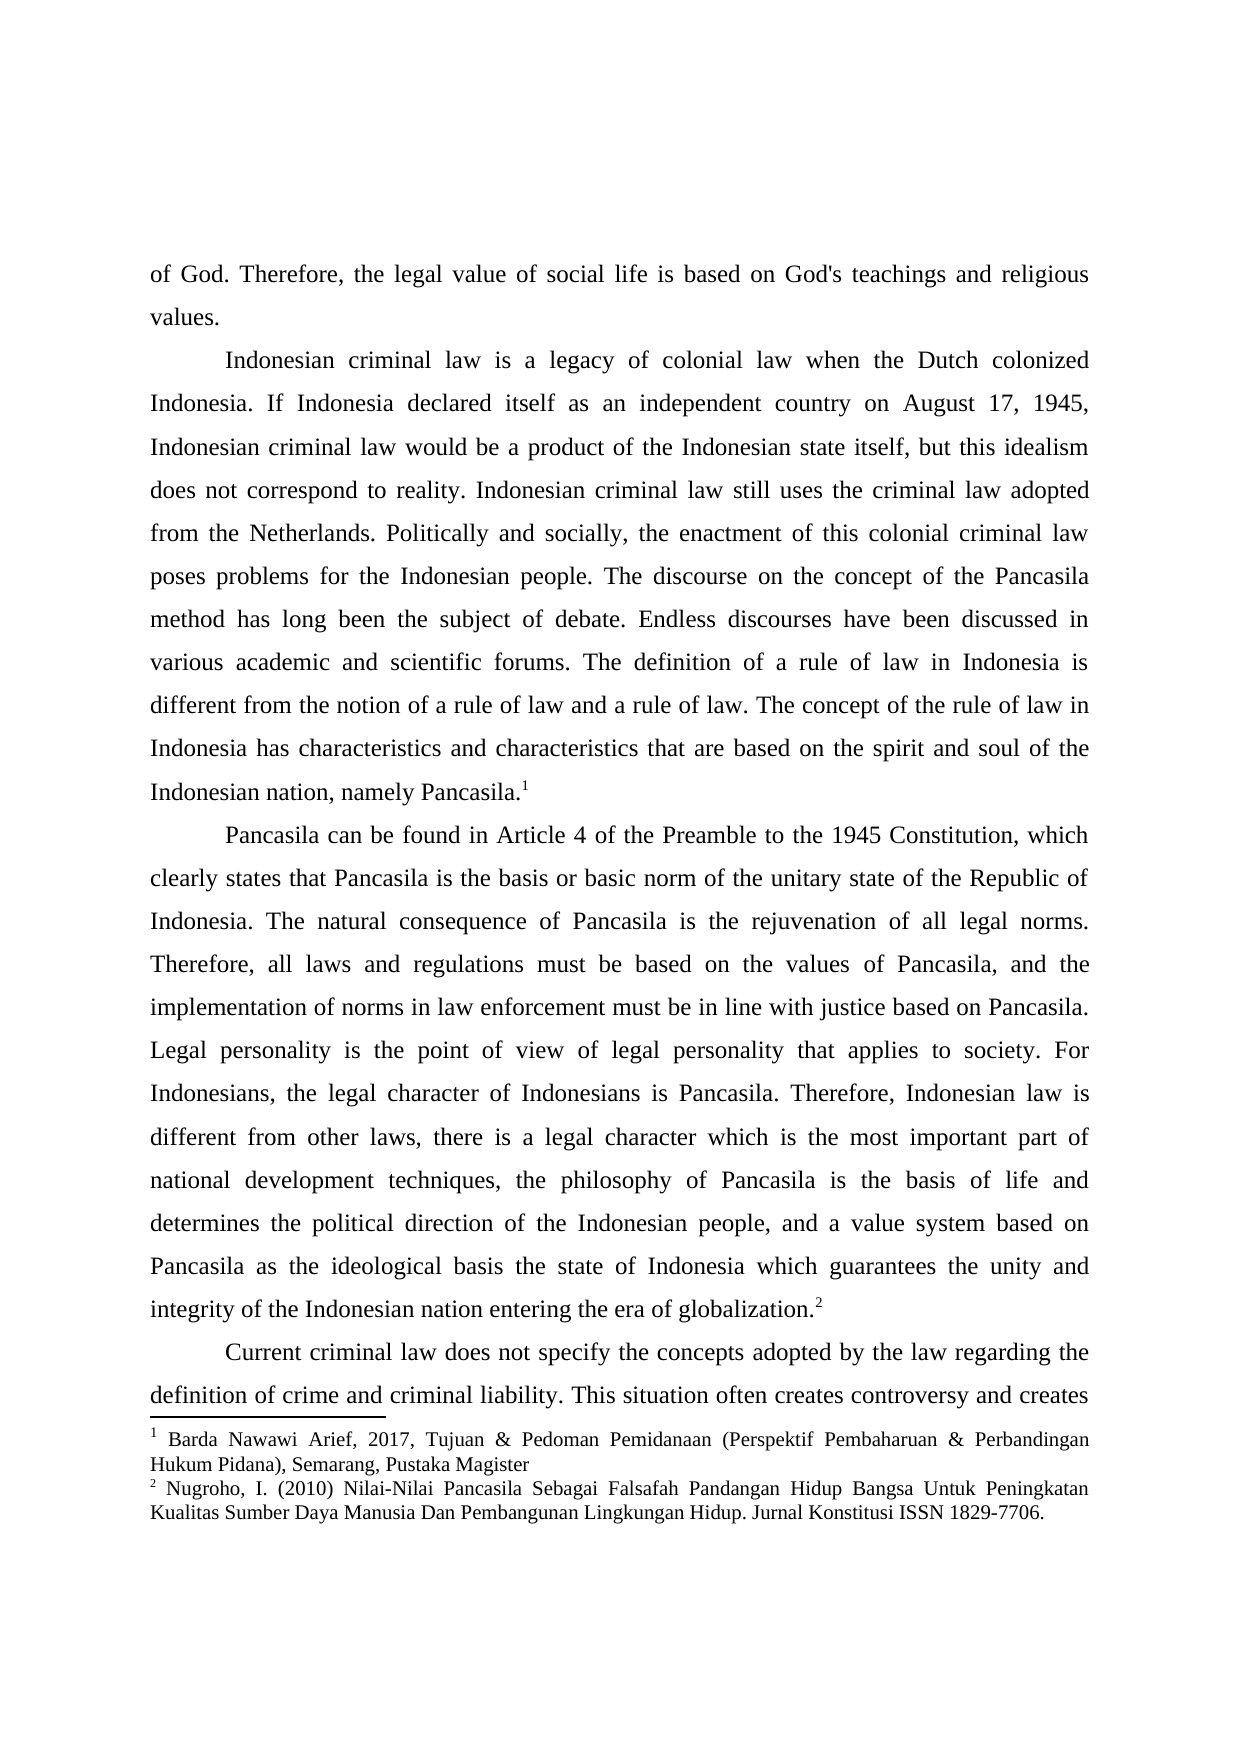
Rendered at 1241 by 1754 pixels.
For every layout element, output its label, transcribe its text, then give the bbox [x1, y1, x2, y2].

text Indonesian criminal law is a legacy of colonial law when the Dutch colonized Indonesia. If Indonesia declared itself as an independent country on August 17, 1945, Indonesian criminal law would be a product of the Indonesian state itself, but this idealism does not correspond to reality. Indonesian criminal law still uses the criminal law adopted from the Netherlands. Politically and socially, the enactment of this colonial criminal law poses problems for the Indonesian people. The discourse on the concept of the Pancasila method has long been the subject of debate. Endless discourses have been discussed in various academic and scientific forums. The definition of a rule of law in Indonesia is different from the notion of a rule of law and a rule of law. The concept of the rule of law in Indonesia has characteristics and characteristics that are based on the spirit and soul of the Indonesian nation, namely Pancasila. [150, 345, 1090, 805]
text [150, 259, 1090, 331]
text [150, 1337, 1090, 1409]
text Pancasila can be found in Article 4 of the Preamble to the 1945 Constitution, which clearly states that Pancasila is the basis or basic norm of the unitary state of the Republic of Indonesia. The natural consequence of Pancasila is the rejuvenation of all legal norms. Therefore, all laws and regulations must be based on the values ​​of Pancasila, and the implementation of norms in law enforcement must be in line with justice based on Pancasila. Legal personality is the point of view of legal personality that applies to society. For Indonesians, the legal character of Indonesians is Pancasila. Therefore, Indonesian law is different from other laws, there is a legal character which is the most important part of national development techniques, the philosophy of Pancasila is the basis of life and determines the political direction of the Indonesian people, and a value system based on Pancasila as the ideological basis the state of Indonesia which guarantees the unity and integrity of the Indonesian nation entering the era of globalization. [150, 820, 1090, 1323]
